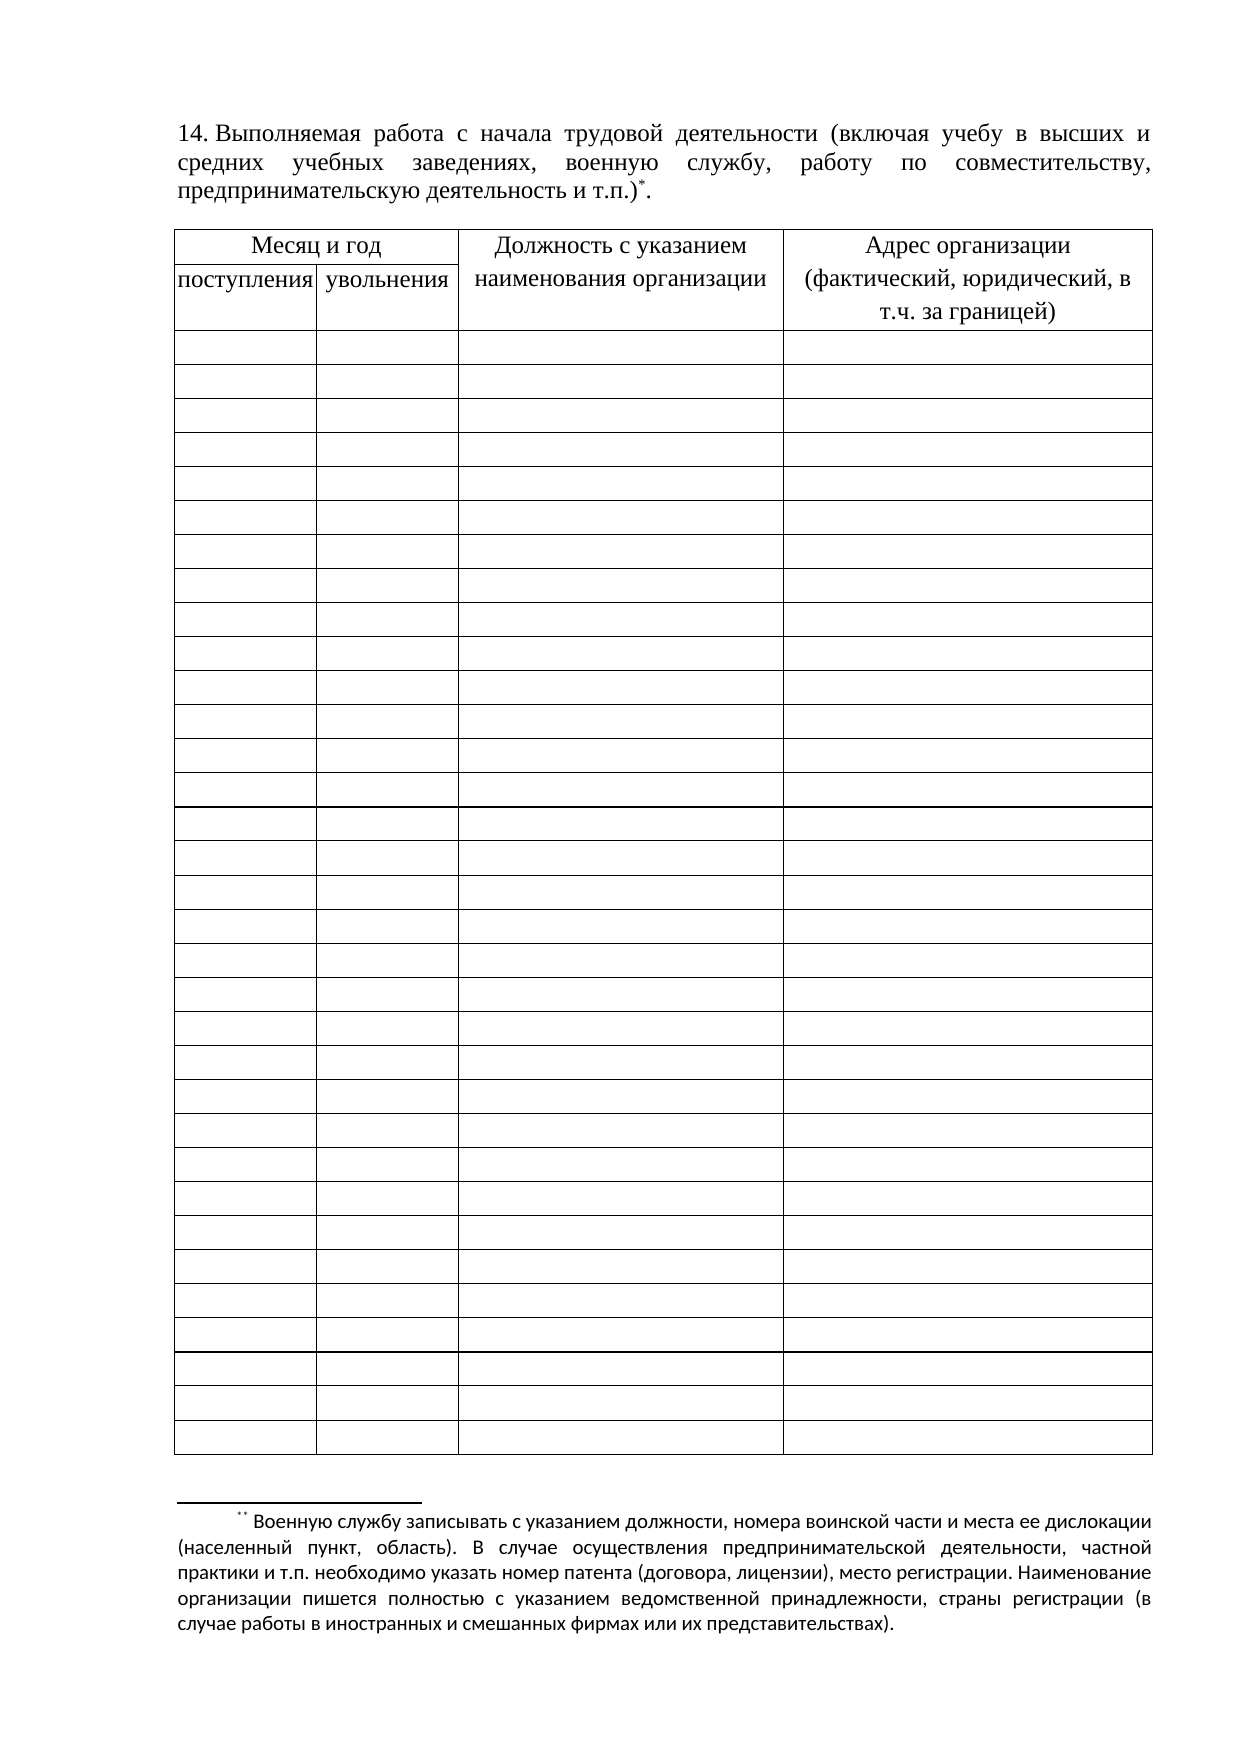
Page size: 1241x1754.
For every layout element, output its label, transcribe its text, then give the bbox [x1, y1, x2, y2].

table_cell [317, 1353, 458, 1385]
table_header Должность с указанием наименования организации [459, 230, 783, 329]
table_cell [784, 1216, 1152, 1249]
table_cell [317, 671, 458, 704]
table_cell [784, 841, 1152, 874]
table_cell [459, 773, 783, 806]
table_cell [459, 603, 783, 636]
table_cell [317, 467, 458, 500]
table_cell [175, 1182, 316, 1215]
table_cell [459, 1182, 783, 1215]
table_cell [784, 1284, 1152, 1317]
table_cell [784, 467, 1152, 500]
table_cell [175, 1012, 316, 1045]
table_cell [459, 467, 783, 500]
table_cell [459, 876, 783, 908]
table_cell [175, 1284, 316, 1317]
table_cell [459, 705, 783, 738]
table_cell [784, 910, 1152, 943]
table_cell [784, 705, 1152, 738]
table_cell [317, 1250, 458, 1283]
table_cell [459, 501, 783, 534]
table_cell [459, 841, 783, 874]
table_cell [175, 535, 316, 568]
table_cell [175, 1318, 316, 1351]
table_cell [175, 773, 316, 806]
table_cell [317, 569, 458, 602]
table_cell [784, 331, 1152, 363]
table_cell [175, 1250, 316, 1283]
table_cell [784, 1114, 1152, 1147]
table_cell [317, 739, 458, 772]
table_cell [459, 1353, 783, 1385]
table_cell [317, 637, 458, 670]
table_cell [175, 739, 316, 772]
table_cell [459, 978, 783, 1011]
table_cell [784, 944, 1152, 977]
table_cell [175, 1114, 316, 1147]
table_cell [317, 331, 458, 363]
table_cell [459, 1386, 783, 1419]
table_cell [459, 1012, 783, 1045]
table_cell [175, 705, 316, 738]
table_cell [317, 433, 458, 466]
table_cell [459, 399, 783, 432]
table_cell [317, 1421, 458, 1453]
table_cell [317, 365, 458, 398]
table_cell [459, 331, 783, 363]
table_cell [784, 1182, 1152, 1215]
table_cell [317, 1080, 458, 1113]
table_cell [784, 501, 1152, 534]
table_cell [175, 501, 316, 534]
table_cell [175, 944, 316, 977]
table_cell [317, 1148, 458, 1181]
table_cell [175, 399, 316, 432]
table_cell [317, 1386, 458, 1419]
table_cell [175, 637, 316, 670]
table_cell [459, 1046, 783, 1079]
table_cell [175, 671, 316, 704]
table_cell [317, 841, 458, 874]
table_cell [784, 365, 1152, 398]
table_cell [784, 739, 1152, 772]
table_cell [175, 1216, 316, 1249]
table_cell [175, 841, 316, 874]
table_cell [784, 671, 1152, 704]
table_cell [784, 433, 1152, 466]
table_cell [317, 501, 458, 534]
table_cell [459, 910, 783, 943]
table_cell [317, 910, 458, 943]
table_cell увольнения [317, 265, 458, 329]
table_cell [459, 1250, 783, 1283]
table_cell [784, 399, 1152, 432]
table_cell [784, 535, 1152, 568]
table_cell [459, 569, 783, 602]
table_cell [317, 1114, 458, 1147]
table_cell [175, 1046, 316, 1079]
table_cell [175, 876, 316, 908]
table_cell [784, 1250, 1152, 1283]
table_cell [459, 637, 783, 670]
table_cell [784, 1386, 1152, 1419]
table_cell [459, 1318, 783, 1351]
table_cell [175, 467, 316, 500]
table_cell [784, 978, 1152, 1011]
table_cell [459, 365, 783, 398]
table_cell [317, 535, 458, 568]
table_cell [175, 331, 316, 363]
table_cell поступления [175, 265, 316, 329]
table_cell [784, 603, 1152, 636]
table_cell [459, 1114, 783, 1147]
table_cell [459, 1421, 783, 1453]
table_cell [317, 1182, 458, 1215]
table_cell [317, 1046, 458, 1079]
table_cell [317, 978, 458, 1011]
table_cell [317, 603, 458, 636]
table_cell [317, 773, 458, 806]
table_cell [175, 433, 316, 466]
table_cell [784, 569, 1152, 602]
table_cell [175, 808, 316, 840]
table_cell [317, 944, 458, 977]
table_cell [317, 808, 458, 840]
table_cell [784, 1421, 1152, 1453]
table_header Адрес организации (фактический, юридический, в т.ч. за границей) [784, 230, 1152, 329]
table_cell [175, 1421, 316, 1453]
table_cell [175, 603, 316, 636]
table_cell [175, 1353, 316, 1385]
table_cell [317, 399, 458, 432]
table_cell [317, 1012, 458, 1045]
table_cell [784, 1046, 1152, 1079]
table_cell [459, 1284, 783, 1317]
table_cell [784, 876, 1152, 908]
table_cell [175, 1080, 316, 1113]
table_cell [459, 808, 783, 840]
table_cell [175, 569, 316, 602]
table_cell [459, 433, 783, 466]
table_cell [175, 978, 316, 1011]
text 14. Выполняемая работа с начала трудовой деятельности (включая учебу в высших и средних учебных заведениях, военную службу, работу по совместительству, предпринимательскую деятельность и т.п.)*. [177, 118, 1152, 204]
table_cell [459, 944, 783, 977]
table_cell [784, 1012, 1152, 1045]
table_cell [459, 535, 783, 568]
table_cell [459, 739, 783, 772]
table_cell [317, 876, 458, 908]
table_cell [317, 1284, 458, 1317]
table_cell [317, 1318, 458, 1351]
table_cell [175, 365, 316, 398]
table_cell [784, 637, 1152, 670]
table_cell [784, 1080, 1152, 1113]
table_cell [784, 773, 1152, 806]
table_header Месяц и год [175, 230, 458, 263]
table_cell [175, 910, 316, 943]
table_cell [317, 705, 458, 738]
table_cell [459, 671, 783, 704]
table_cell [459, 1216, 783, 1249]
table_cell [459, 1080, 783, 1113]
table_cell [175, 1148, 316, 1181]
table_cell [784, 1353, 1152, 1385]
table_cell [459, 1148, 783, 1181]
table_cell [784, 808, 1152, 840]
table_cell [784, 1148, 1152, 1181]
table_cell [784, 1318, 1152, 1351]
table_cell [175, 1386, 316, 1419]
table_cell [317, 1216, 458, 1249]
